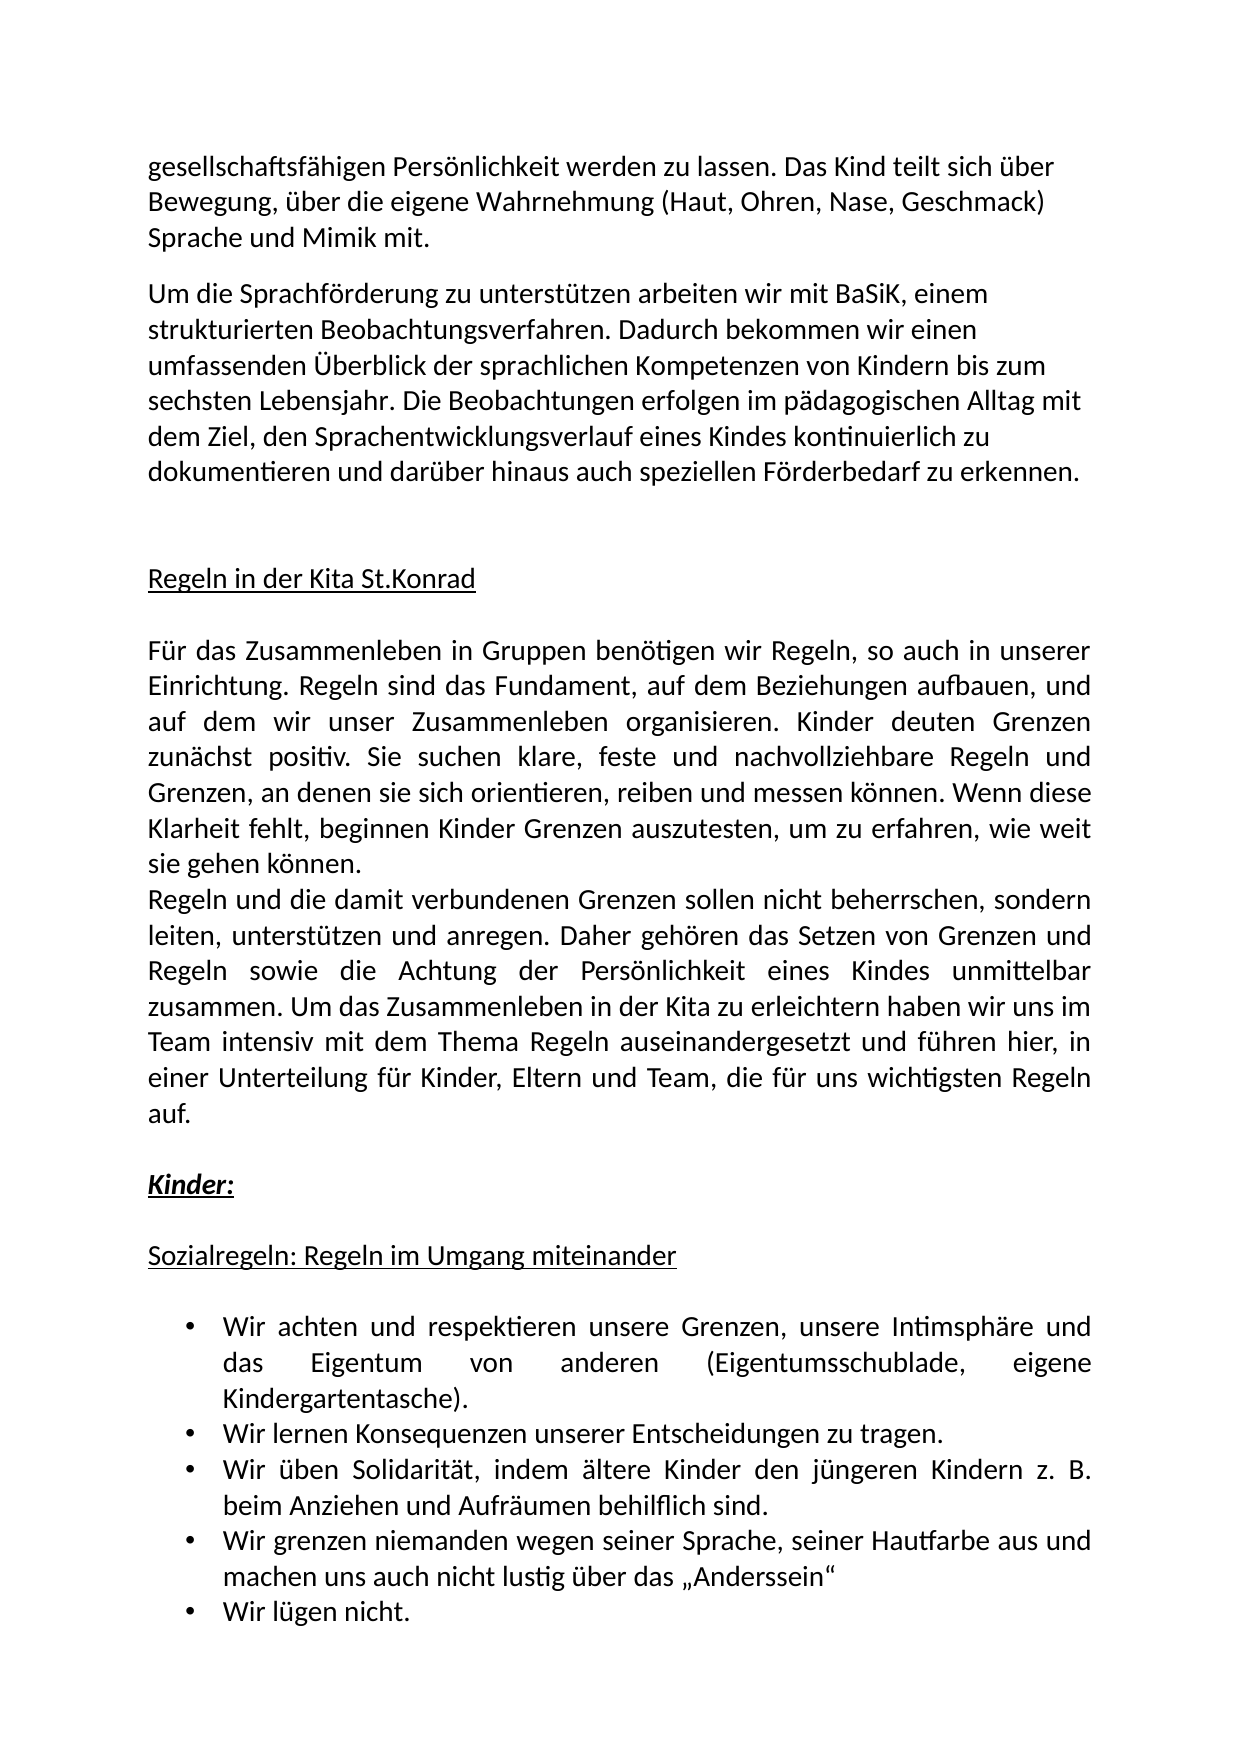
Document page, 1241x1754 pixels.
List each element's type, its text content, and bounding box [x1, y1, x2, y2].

list Wir achten und respektieren unsere Grenzen, unsere Intimsphäre und das Eigentum von anderen (Eigentumsschublade, eigene Kindergartentasche). [185, 1308, 1093, 1415]
list Wir grenzen niemanden wegen seiner Sprache, seiner Hautfarbe aus und machen uns auch nicht lustig über das „Anderssein“ [185, 1522, 1093, 1593]
text Kinder: [148, 1166, 1093, 1202]
text Um die Sprachförderung zu unterstützen arbeiten wir mit BaSiK, einem strukturierten Beobachtungsverfahren. Dadurch bekommen wir einen umfassenden Überblick der sprachlichen Kompetenzen von Kindern bis zum sechsten Lebensjahr. Die Beobachtungen erfolgen im pädagogischen Alltag mit dem Ziel, den Sprachentwicklungsverlauf eines Kindes kontinuierlich zu dokumentieren und darüber hinaus auch speziellen Förderbedarf zu erkennen. [148, 275, 1093, 489]
list Wir lügen nicht. [185, 1593, 1093, 1629]
list Wir üben Solidarität, indem ältere Kinder den jüngeren Kindern z. B. beim Anziehen und Aufräumen behilflich sind. [185, 1451, 1093, 1522]
text Für das Zusammenleben in Gruppen benötigen wir Regeln, so auch in unserer Einrichtung. Regeln sind das Fundament, auf dem Beziehungen aufbauen, und auf dem wir unser Zusammenleben organisieren. Kinder deuten Grenzen zunächst positiv. Sie suchen klare, feste und nachvollziehbare Regeln und Grenzen, an denen sie sich orientieren, reiben und messen können. Wenn diese Klarheit fehlt, beginnen Kinder Grenzen auszutesten, um zu erfahren, wie weit sie gehen können. [148, 632, 1093, 881]
text Regeln in der Kita St.Konrad [148, 560, 1093, 596]
list Wir lernen Konsequenzen unserer Entscheidungen zu tragen. [185, 1415, 1093, 1451]
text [148, 148, 1093, 254]
text Regeln und die damit verbundenen Grenzen sollen nicht beherrschen, sondern leiten, unterstützen und anregen. Daher gehören das Setzen von Grenzen und Regeln sowie die Achtung der Persönlichkeit eines Kindes unmittelbar zusammen. Um das Zusammenleben in der Kita zu erleichtern haben wir uns im Team intensiv mit dem Thema Regeln auseinandergesetzt und führen hier, in einer Unterteilung für Kinder, Eltern und Team, die für uns wichtigsten Regeln auf. [148, 881, 1093, 1130]
text Sozialregeln: Regeln im Umgang miteinander [148, 1237, 1093, 1273]
